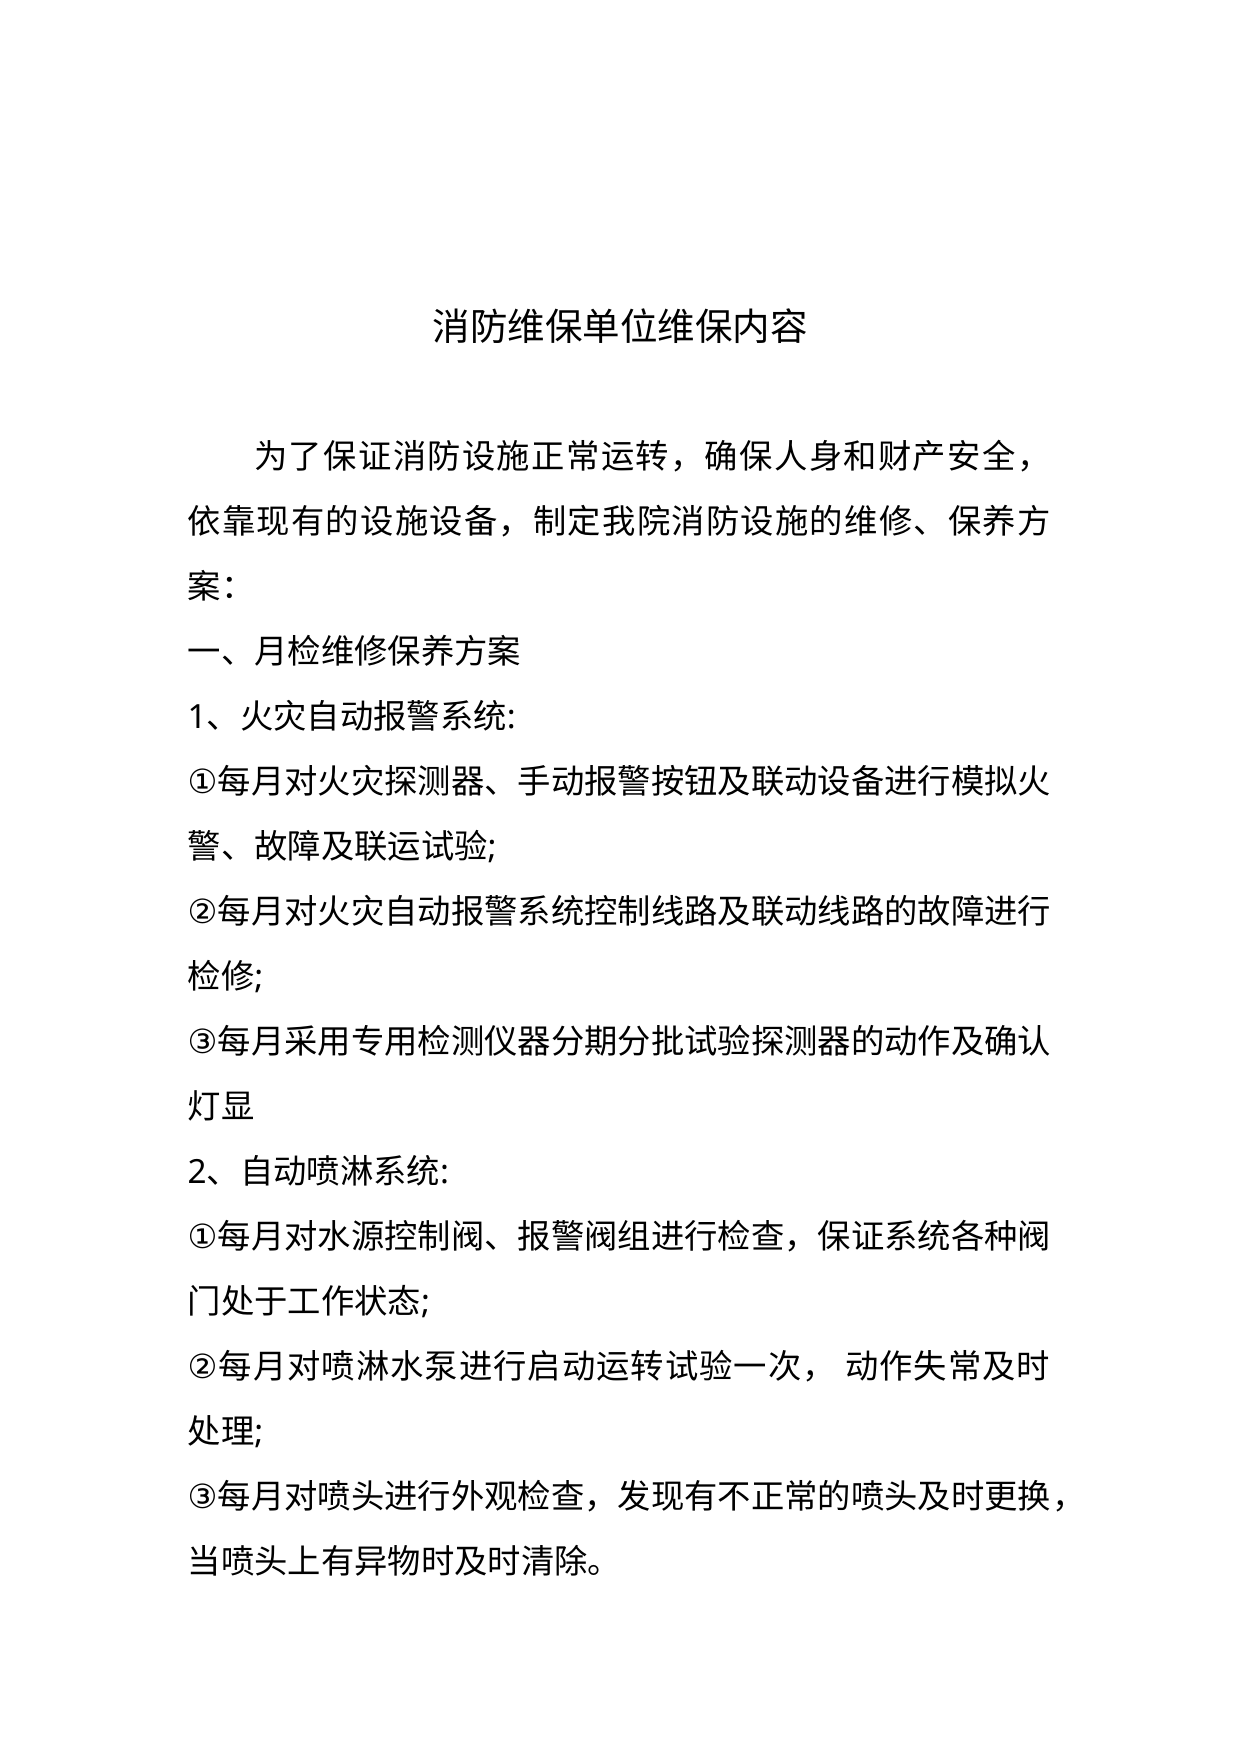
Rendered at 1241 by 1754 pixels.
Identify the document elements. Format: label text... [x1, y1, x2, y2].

list 1、火灾自动报警系统: [187, 682, 1053, 747]
list ②每月对火灾自动报警系统控制线路及联动线路的故障进行检修; [187, 877, 1053, 1007]
list 2、自动喷淋系统: [187, 1137, 1053, 1202]
list ①每月对水源控制阀、报警阀组进行检查，保证系统各种阀门处于工作状态; [187, 1202, 1053, 1332]
text 消防维保单位维保内容 [187, 292, 1053, 357]
list 一、月检维修保养方案 [187, 617, 1053, 682]
list ③每月对喷头进行外观检查，发现有不正常的喷头及时更换，当喷头上有异物时及时清除。 [187, 1462, 1053, 1592]
list ②每月对喷淋水泵进行启动运转试验一次， 动作失常及时处理; [187, 1332, 1053, 1462]
text 为了保证消防设施正常运转，确保人身和财产安全，依靠现有的设施设备，制定我院消防设施的维修、保养方案： [187, 422, 1053, 617]
list ①每月对火灾探测器、手动报警按钮及联动设备进行模拟火警、故障及联运试验; [187, 747, 1053, 877]
list ③每月采用专用检测仪器分期分批试验探测器的动作及确认灯显 [187, 1007, 1053, 1137]
